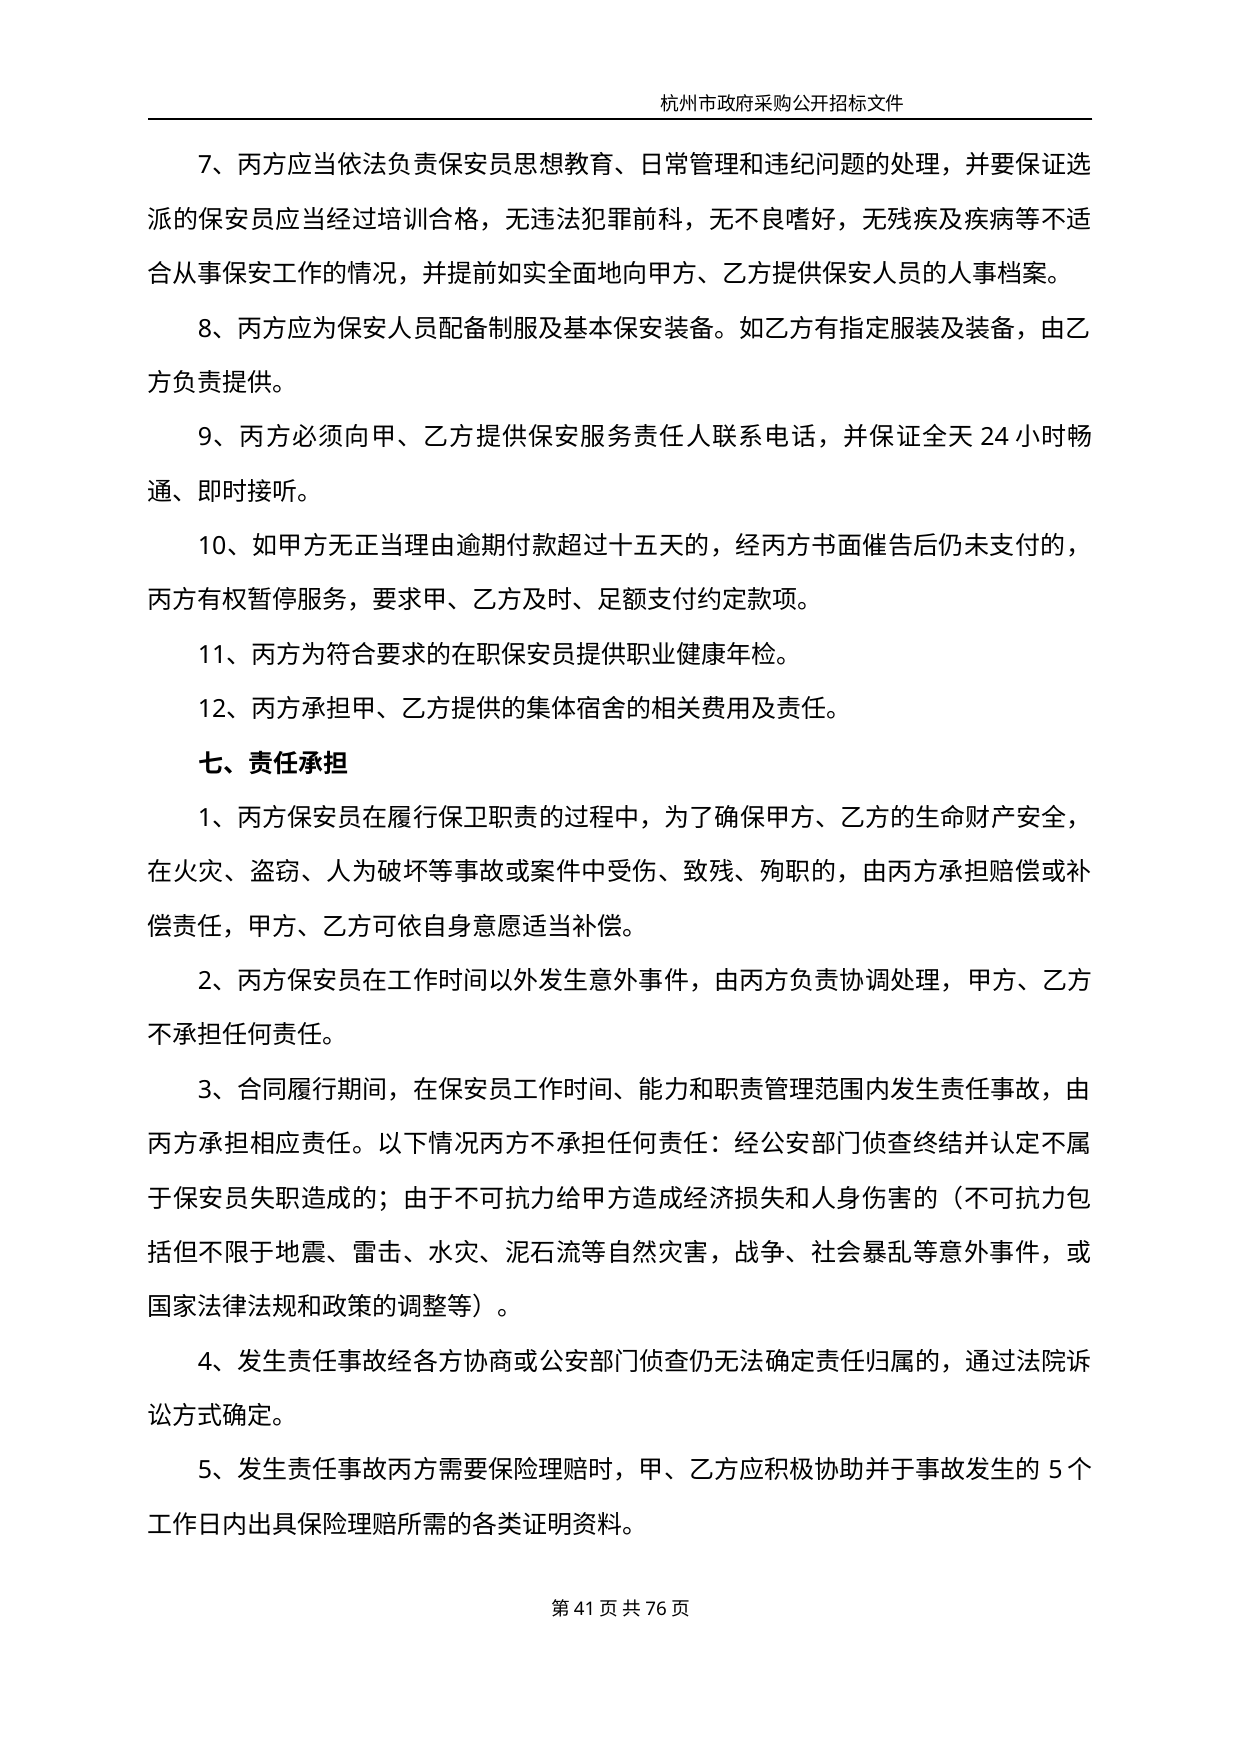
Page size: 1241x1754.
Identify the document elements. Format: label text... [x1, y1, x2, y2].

text 10、如甲方无正当理由逾期付款超过十五天的，经丙方书面催告后仍未支付的，丙方有权暂停服务，要求甲、乙方及时、足额支付约定款项。 [148, 526, 1092, 616]
text 5、发生责任事故丙方需要保险理赔时，甲、乙方应积极协助并于事故发生的5个工作日内出具保险理赔所需的各类证明资料。 [148, 1450, 1092, 1541]
text 1、丙方保安员在履行保卫职责的过程中，为了确保甲方、乙方的生命财产安全，在火灾、盗窃、人为破坏等事故或案件中受伤、致残、殉职的，由丙方承担赔偿或补偿责任，甲方、乙方可依自身意愿适当补偿。 [148, 797, 1092, 942]
text 4、发生责任事故经各方协商或公安部门侦查仍无法确定责任归属的，通过法院诉讼方式确定。 [148, 1341, 1092, 1432]
text 七、责任承担 [148, 743, 1092, 779]
text 3、合同履行期间，在保安员工作时间、能力和职责管理范围内发生责任事故，由丙方承担相应责任。以下情况丙方不承担任何责任：经公安部门侦查终结并认定不属于保安员失职造成的；由于不可抗力给甲方造成经济损失和人身伤害的（不可抗力包括但不限于地震、雷击、水灾、泥石流等自然灾害，战争、社会暴乱等意外事件，或国家法律法规和政策的调整等）。 [148, 1069, 1092, 1323]
text 2、丙方保安员在工作时间以外发生意外事件，由丙方负责协调处理，甲方、乙方不承担任何责任。 [148, 961, 1092, 1051]
text 11、丙方为符合要求的在职保安员提供职业健康年检。 [148, 634, 1092, 671]
text 12、丙方承担甲、乙方提供的集体宿舍的相关费用及责任。 [148, 689, 1092, 725]
text 7、丙方应当依法负责保安员思想教育、日常管理和违纪问题的处理，并要保证选派的保安员应当经过培训合格，无违法犯罪前科，无不良嗜好，无残疾及疾病等不适合从事保安工作的情况，并提前如实全面地向甲方、乙方提供保安人员的人事档案。 [148, 145, 1092, 290]
text 9、丙方必须向甲、乙方提供保安服务责任人联系电话，并保证全天24小时畅通、即时接听。 [148, 417, 1092, 507]
text 8、丙方应为保安人员配备制服及基本保安装备。如乙方有指定服装及装备，由乙方负责提供。 [148, 308, 1092, 399]
